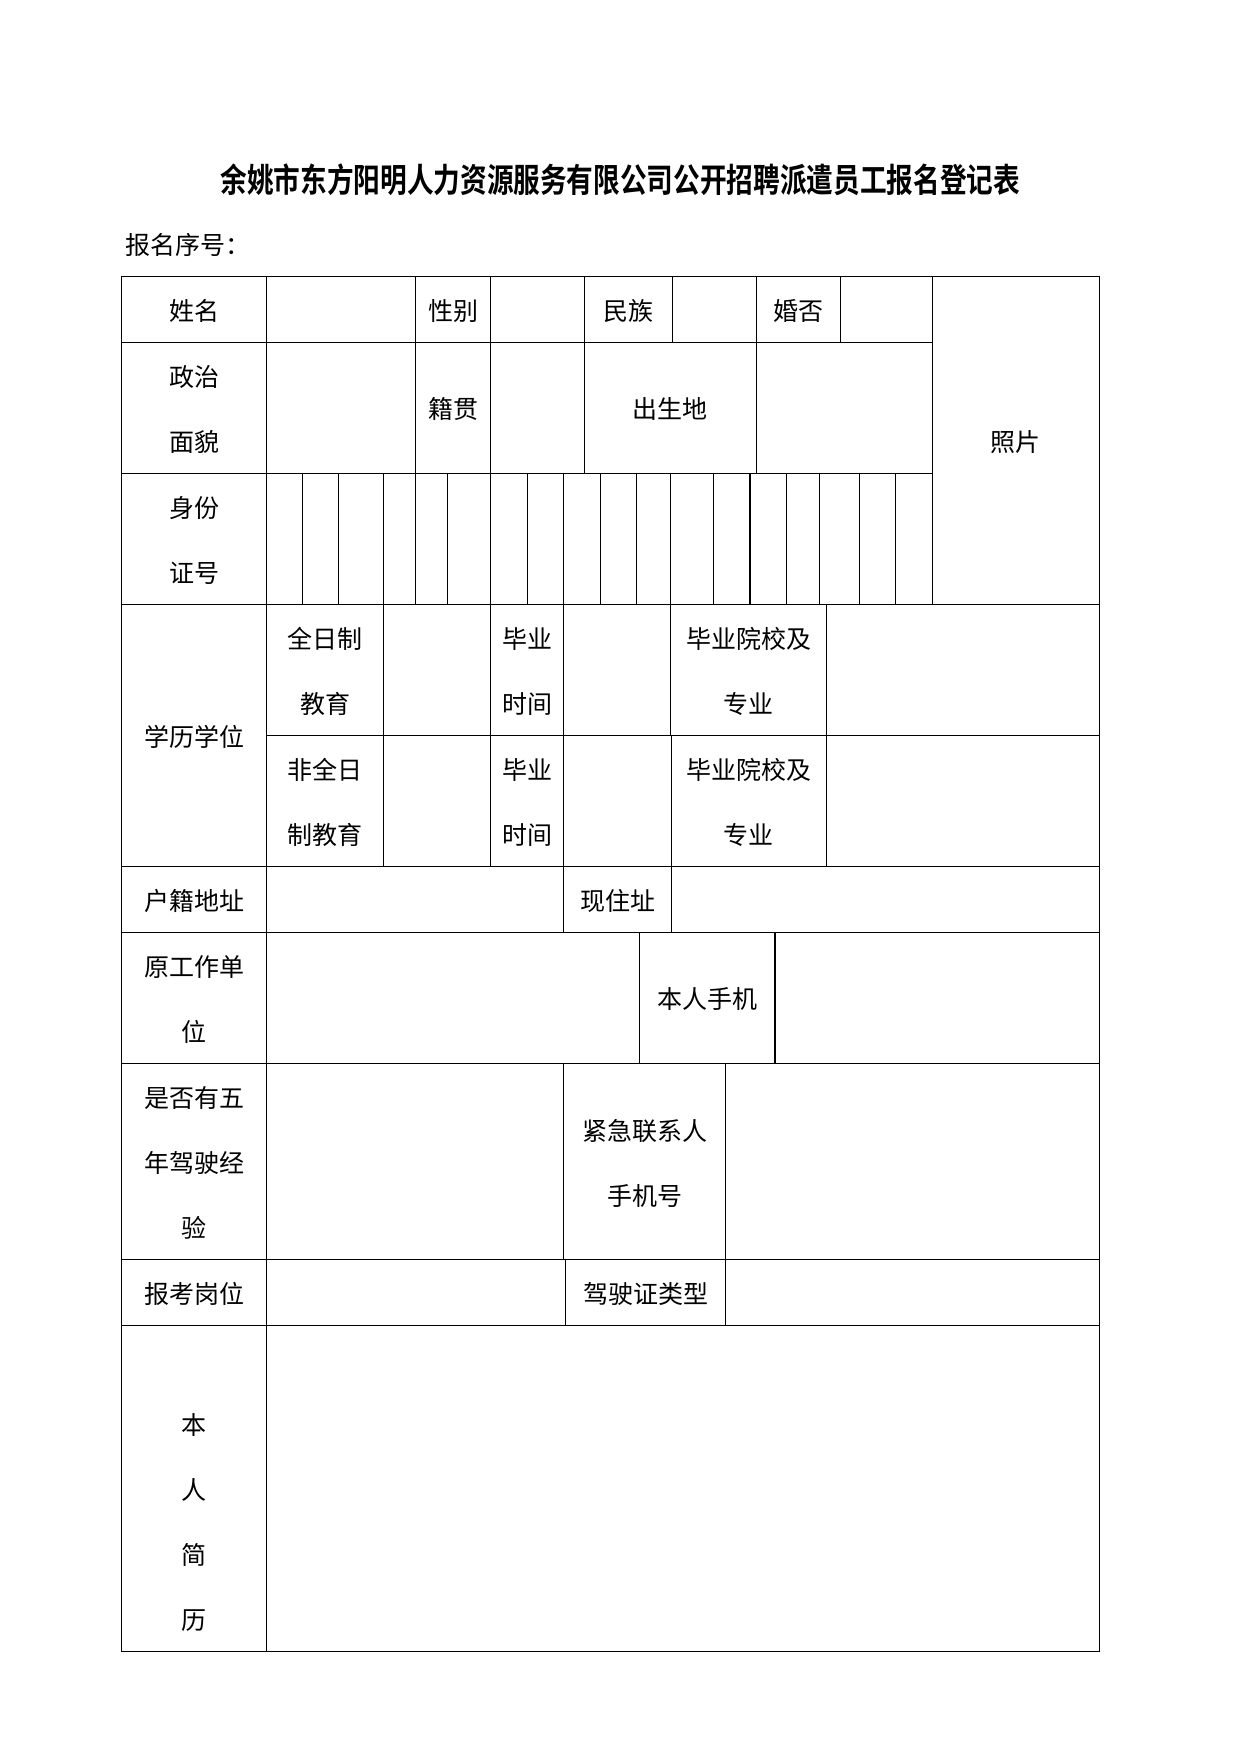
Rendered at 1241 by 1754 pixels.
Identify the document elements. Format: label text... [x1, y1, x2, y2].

table_cell [303, 474, 338, 604]
table_cell [601, 474, 636, 604]
table_cell [726, 1260, 1099, 1325]
table_cell 毕业院校及专业 [671, 605, 826, 735]
table_cell 毕业时间 [491, 605, 563, 735]
table_header [491, 277, 584, 342]
table_cell [637, 474, 670, 604]
table_header 照片 [933, 277, 1099, 604]
table_cell 现住址 [564, 867, 671, 932]
table_cell 户籍地址 [122, 867, 266, 932]
table_cell [384, 474, 415, 604]
table_cell [267, 1064, 563, 1259]
table_cell 出生地 [585, 343, 756, 473]
table_cell 驾驶证类型 [566, 1260, 725, 1325]
table_cell [757, 343, 932, 473]
table_cell [416, 474, 447, 604]
table_cell 全日制教育 [267, 605, 383, 735]
table_header 性别 [416, 277, 490, 342]
table_cell [820, 474, 859, 604]
table_header 民族 [585, 277, 672, 342]
table_cell 籍贯 [416, 343, 490, 473]
table_cell [528, 474, 563, 604]
table_cell [896, 474, 932, 604]
table_header [841, 277, 932, 342]
table_cell 是否有五年驾驶经验 [122, 1064, 266, 1259]
table_cell [564, 736, 671, 866]
table_cell 本人手机 [640, 933, 774, 1063]
table_cell [787, 474, 819, 604]
table_cell [564, 474, 600, 604]
table_cell [671, 474, 713, 604]
table_cell 毕业时间 [491, 736, 563, 866]
table_cell [448, 474, 490, 604]
table_cell 身份 证号 [122, 474, 266, 604]
table_cell [776, 933, 1099, 1063]
table_header [267, 277, 415, 342]
table_cell 原工作单位 [122, 933, 266, 1063]
table_cell [672, 867, 1099, 932]
table_cell [384, 605, 490, 735]
table_cell 非全日制教育 [267, 736, 383, 866]
table_cell [751, 474, 786, 604]
table_cell [384, 736, 490, 866]
table_cell 本 人 简 历 （高中起） [122, 1326, 266, 1651]
table_cell [564, 605, 670, 735]
table_cell [339, 474, 383, 604]
table_cell [267, 343, 415, 473]
table_cell 报考岗位 [122, 1260, 266, 1325]
table_cell 毕业院校及专业 [672, 736, 826, 866]
table_cell 政治 面貌 [122, 343, 266, 473]
table_cell 紧急联系人手机号 [564, 1064, 725, 1259]
table_header 婚否 [757, 277, 840, 342]
table_cell [714, 474, 749, 604]
table_header 姓名 [122, 277, 266, 342]
table_cell [491, 343, 584, 473]
text 余姚市东方阳明人力资源服务有限公司公开招聘派遣员工报名登记表 [75, 146, 1165, 211]
table_cell 学历学位 [122, 605, 266, 866]
text 报名序号： [75, 211, 1165, 276]
table_cell [267, 474, 302, 604]
table_cell [860, 474, 895, 604]
table_cell [267, 933, 639, 1063]
table_cell [726, 1064, 1099, 1259]
table_cell [827, 736, 1099, 866]
table_cell [267, 1326, 1099, 1651]
table_header [673, 277, 756, 342]
table_cell [491, 474, 527, 604]
table_cell [267, 867, 563, 932]
table_cell [267, 1260, 565, 1325]
table_cell [827, 605, 1099, 735]
